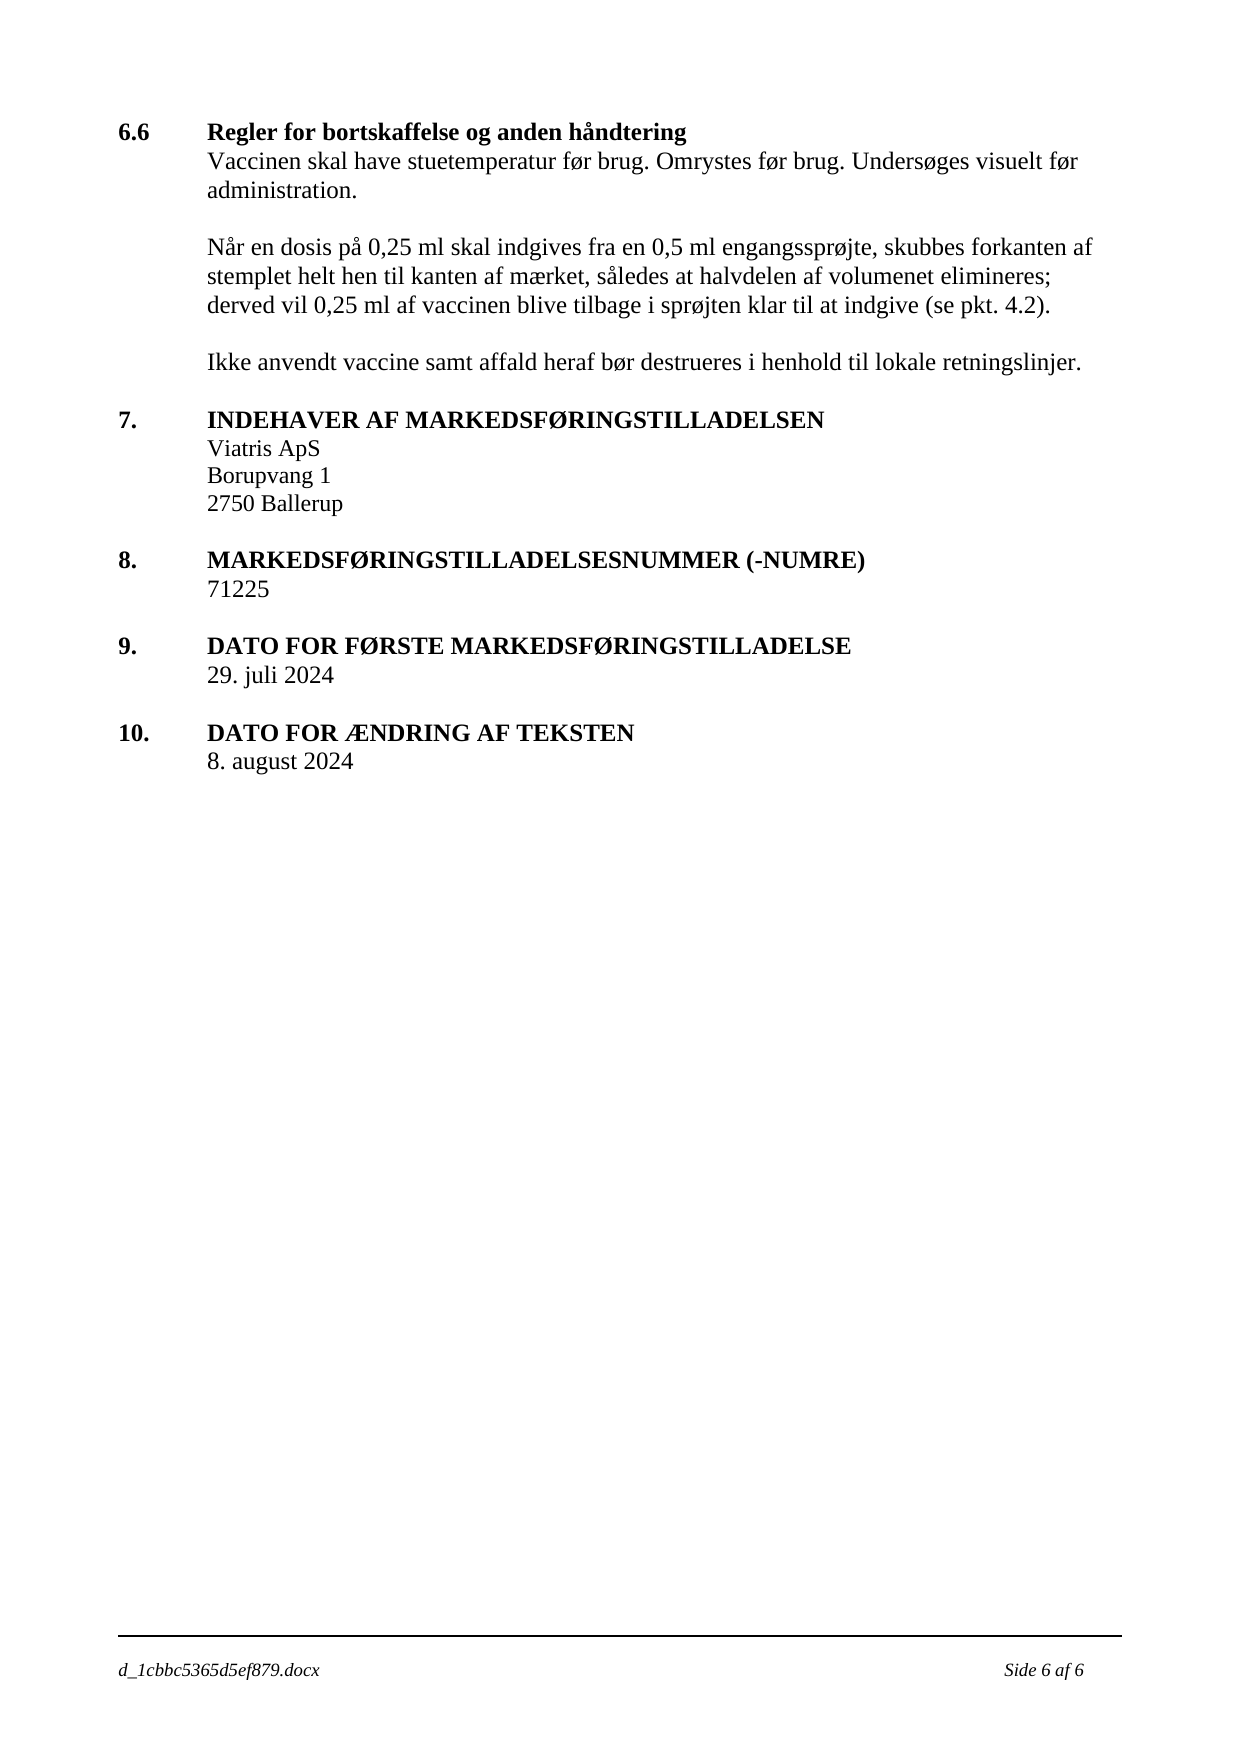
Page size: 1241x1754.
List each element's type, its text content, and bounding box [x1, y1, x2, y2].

text 10. DATO FOR ÆNDRING AF TEKSTEN [118, 718, 1122, 746]
text 29. juli 2024 [207, 660, 1122, 689]
text Ikke anvendt vaccine samt affald heraf bør destrueres i henhold til lokale retningslinjer. [207, 347, 1122, 376]
text 7. INDEHAVER AF MARKEDSFØRINGSTILLADELSEN [118, 405, 1122, 434]
text Vaccinen skal have stuetemperatur før brug. Omrystes før brug. Undersøges visuelt før administration. [207, 146, 1122, 204]
text 71225 [207, 574, 1122, 603]
text 9. DATO FOR FØRSTE MARKEDSFØRINGSTILLADELSE [118, 631, 1122, 660]
text 8. MARKEDSFØRINGSTILLADELSESNUMMER (-NUMRE) [118, 545, 1122, 574]
text Borupvang 1 [207, 461, 1122, 489]
text Når en dosis på 0,25 ml skal indgives fra en 0,5 ml engangssprøjte, skubbes forkanten af stemplet helt hen til kanten af mærket, således at halvdelen af volumenet elimineres; derved vil 0,25 ml af vaccinen blive tilbage i sprøjten klar til at indgive (se pkt. 4.2). [207, 232, 1122, 319]
text Viatris ApS [207, 434, 1122, 461]
text 8. august 2024 [207, 746, 1122, 775]
text 2750 Ballerup [207, 489, 1122, 516]
text 6.6 Regler for bortskaffelse og anden håndtering [118, 117, 1122, 146]
